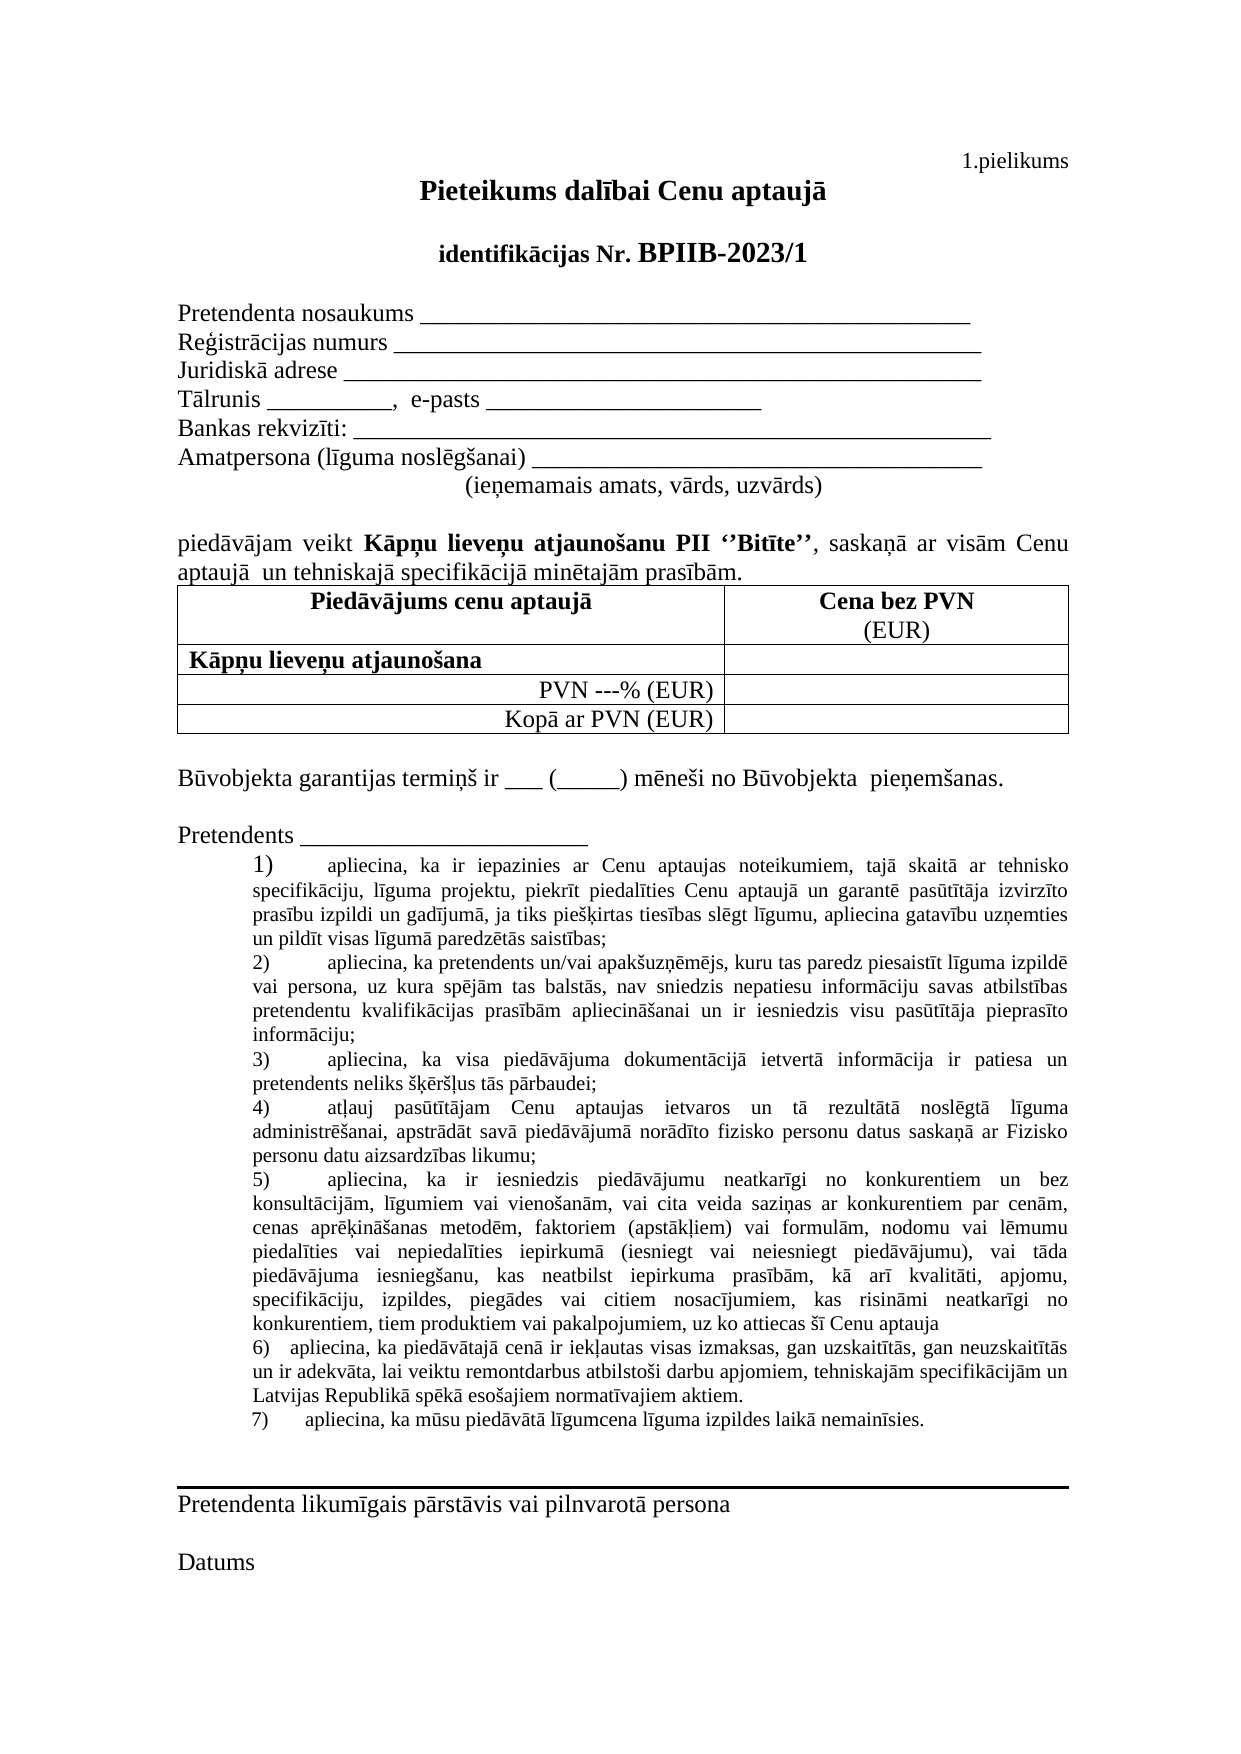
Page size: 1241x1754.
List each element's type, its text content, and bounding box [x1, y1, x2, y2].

table_header Piedāvājums cenu aptaujā [178, 586, 724, 644]
text Pretendenta likumīgais pārstāvis vai pilnvarotā persona [177, 1489, 1069, 1518]
list 3) apliecina, ka visa piedāvājuma dokumentācijā ietvertā informācija ir patiesa un pretendents neliks šķēršļus tās pārbaudei; [252, 1046, 1069, 1094]
text Juridiskā adrese ___________________________________________________ [177, 355, 1069, 384]
text Pretendenta nosaukums ____________________________________________ [177, 298, 1069, 327]
table_cell [725, 675, 1068, 703]
list 2) apliecina, ka pretendents un/vai apakšuzņēmējs, kuru tas paredz piesaistīt līguma izpildē vai persona, uz kura spējām tas balstās, nav sniedzis nepatiesu informāciju savas atbilstības pretendentu kvalifikācijas prasībām apliecināšanai un ir iesniedzis visu pasūtītāja pieprasīto informāciju; [252, 950, 1069, 1046]
text Reģistrācijas numurs _______________________________________________ [177, 327, 1069, 355]
text Tālrunis __________, e-pasts ______________________ [177, 384, 1069, 413]
list 1) apliecina, ka ir iepazinies ar Cenu aptaujas noteikumiem, tajā skaitā ar tehnisko specifikāciju, līguma projektu, piekrīt piedalīties Cenu aptaujā un garantē pasūtītāja izvirzīto prasību izpildi un gadījumā, ja tiks piešķirtas tiesības slēgt līgumu, apliecina gatavību uzņemties un pildīt visas līgumā paredzētās saistības; [252, 849, 1069, 950]
text (ieņemamais amats, vārds, uzvārds) [177, 470, 1069, 499]
list 5) apliecina, ka ir iesniedzis piedāvājumu neatkarīgi no konkurentiem un bez konsultācijām, līgumiem vai vienošanām, vai cita veida saziņas ar konkurentiem par cenām, cenas aprēķināšanas metodēm, faktoriem (apstākļiem) vai formulām, nodomu vai lēmumu piedalīties vai nepiedalīties iepirkumā (iesniegt vai neiesniegt piedāvājumu), vai tāda piedāvājuma iesniegšanu, kas neatbilst iepirkuma prasībām, kā arī kvalitāti, apjomu, specifikāciju, izpildes, piegādes vai citiem nosacījumiem, kas risināmi neatkarīgi no konkurentiem, tiem produktiem vai pakalpojumiem, uz ko attiecas šī Cenu aptauja [252, 1167, 1069, 1335]
table_cell PVN ---% (EUR) [178, 675, 724, 703]
text Pretendents _______________________ [177, 821, 1069, 849]
table_cell [725, 645, 1068, 674]
table_cell Kāpņu lieveņu atjaunošana [178, 645, 724, 674]
text Bankas rekvizīti: ___________________________________________________ [177, 413, 1069, 442]
text Amatpersona (līguma noslēgšanai) ____________________________________ [177, 442, 1069, 470]
table_cell [725, 705, 1068, 733]
table_cell Kopā ar PVN (EUR) [178, 705, 724, 733]
text 1.pielikums [177, 147, 1069, 173]
table_header Cena bez PVN (EUR) [725, 586, 1068, 644]
text Būvobjekta garantijas termiņš ir ___ (_____) mēneši no Būvobjekta pieņemšanas. [177, 763, 1069, 792]
list 4) atļauj pasūtītājam Cenu aptaujas ietvaros un tā rezultātā noslēgtā līguma administrēšanai, apstrādāt savā piedāvājumā norādīto fizisko personu datus saskaņā ar Fizisko personu datu aizsardzības likumu; [252, 1094, 1069, 1167]
text Datums [177, 1547, 1069, 1576]
text Pieteikums dalībai Cenu aptaujā [177, 173, 1069, 207]
text 7) apliecina, ka mūsu piedāvātā līgumcena līguma izpildes laikā nemainīsies. [251, 1407, 1069, 1431]
text piedāvājam veikt Kāpņu lieveņu atjaunošanu PII ‘’Bitīte’’, saskaņā ar visām Cenu aptaujā un tehniskajā specifikācijā minētajām prasībām. [177, 528, 1069, 585]
text identifikācijas Nr. BPIIB-2023/1 [177, 236, 1069, 269]
list 6) apliecina, ka piedāvātajā cenā ir iekļautas visas izmaksas, gan uzskaitītās, gan neuzskaitītās un ir adekvāta, lai veiktu remontdarbus atbilstoši darbu apjomiem, tehniskajām specifikācijām un Latvijas Republikā spēkā esošajiem normatīvajiem aktiem. [252, 1335, 1069, 1407]
